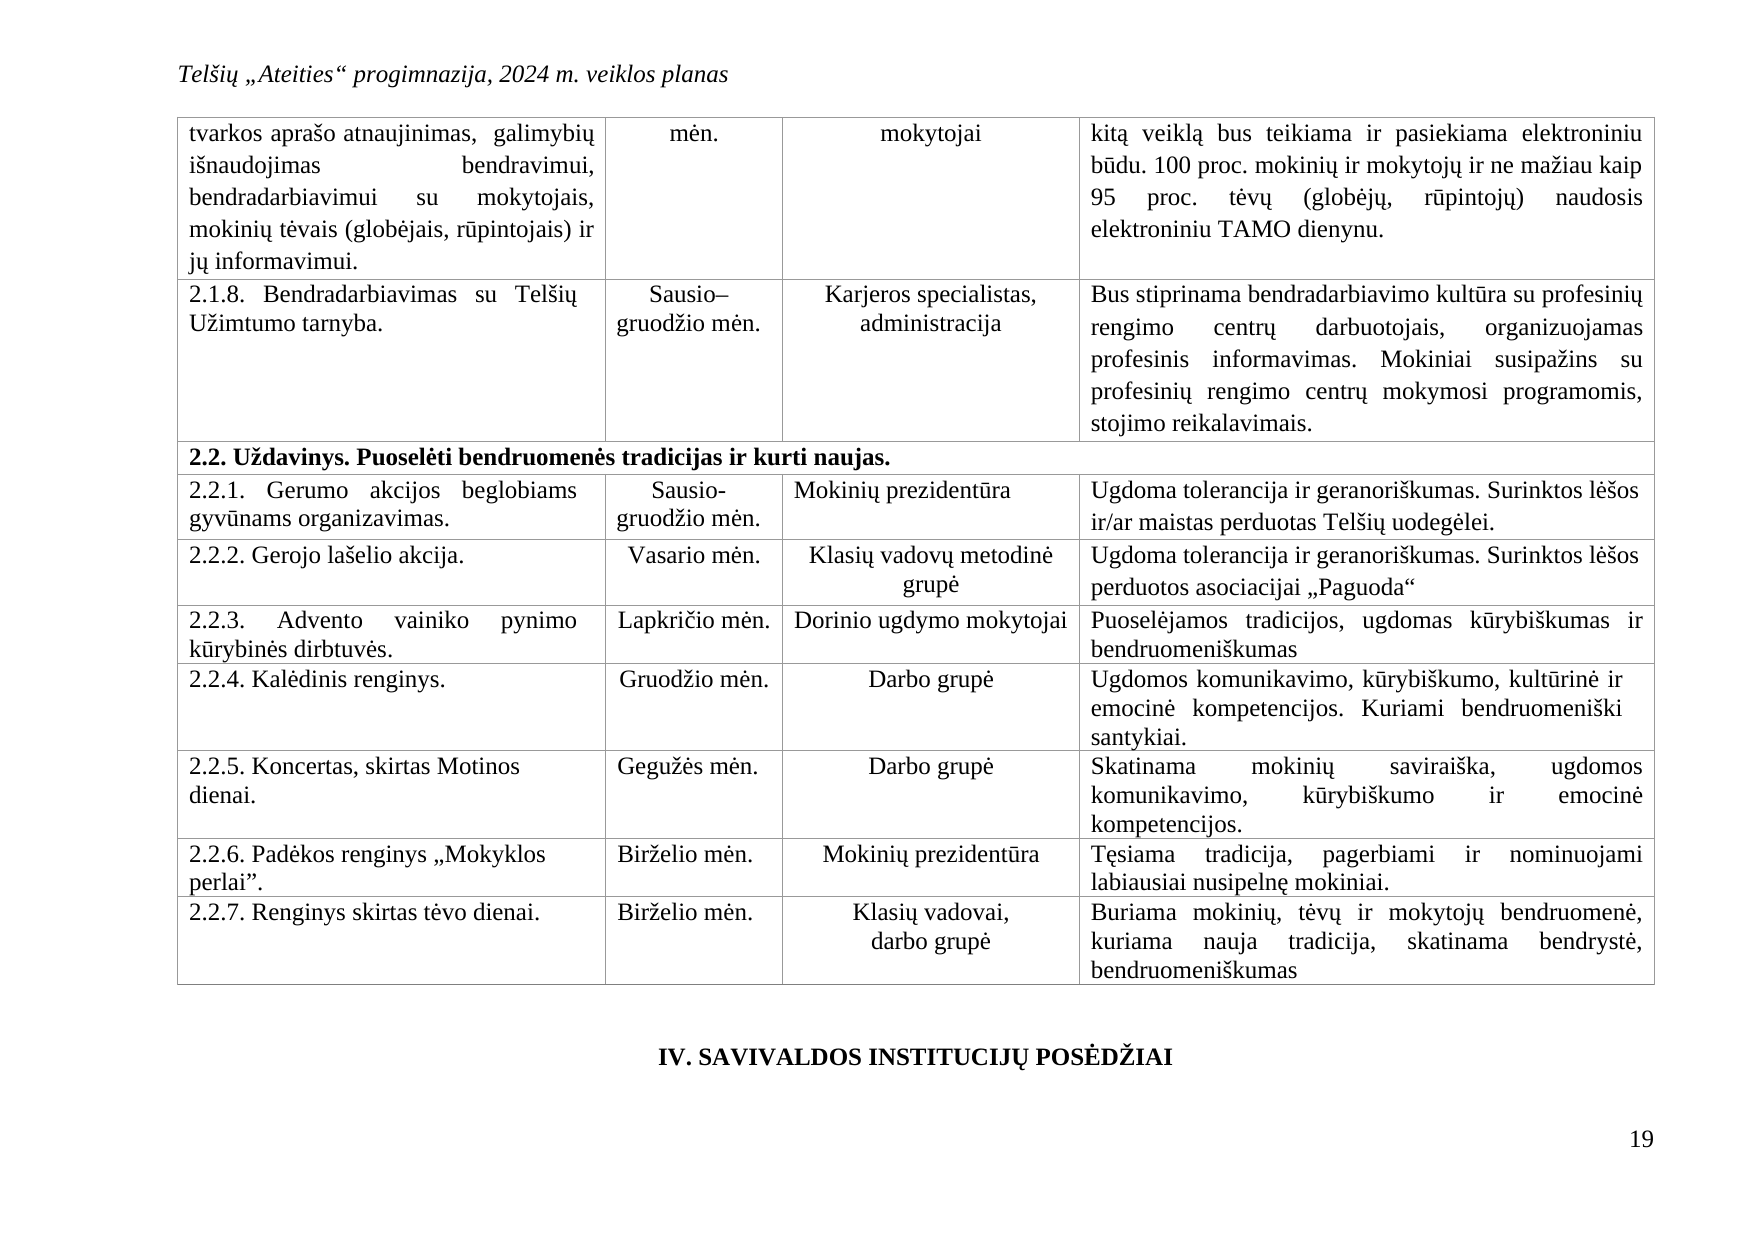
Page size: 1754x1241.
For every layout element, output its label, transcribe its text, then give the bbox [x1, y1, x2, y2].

table_cell Sausio- gruodžio mėn. [606, 475, 782, 539]
table_cell 2.2.4. Kalėdinis renginys. [178, 664, 605, 750]
table_cell Ugdomos komunikavimo, kūrybiškumo, kultūrinė ir emocinė kompetencijos. Kuriami bendruomeniški santykiai. [1080, 664, 1654, 750]
table_cell Buriama mokinių, tėvų ir mokytojų bendruomenė, kuriama nauja tradicija, skatinama bendrystė, bendruomeniškumas [1080, 897, 1654, 983]
table_cell Birželio mėn. [606, 839, 782, 896]
table_cell 2.2. Uždavinys. Puoselėti bendruomenės tradicijas ir kurti naujas. [178, 442, 1654, 474]
table_cell Dorinio ugdymo mokytojai [783, 606, 1079, 663]
table_cell Birželio mėn. [606, 897, 782, 983]
table_cell Gegužės mėn. [606, 751, 782, 838]
table_cell Ugdoma tolerancija ir geranoriškumas. Surinktos lėšos ir/ar maistas perduotas Telšių uodegėlei. [1080, 475, 1654, 539]
table_cell 2.1.8. Bendradarbiavimas su Telšių Užimtumo tarnyba. [178, 280, 605, 441]
table_cell Vasario mėn. [606, 540, 782, 604]
table_cell 2.2.2. Gerojo lašelio akcija. [178, 540, 605, 604]
table_cell 2.2.5. Koncertas, skirtas Motinos dienai. [178, 751, 605, 838]
table_cell Bus stiprinama bendradarbiavimo kultūra su profesinių rengimo centrų darbuotojais, organizuojamas profesinis informavimas. Mokiniai susipažins su profesinių rengimo centrų mokymosi programomis, stojimo reikalavimais. [1080, 280, 1654, 441]
text IV. SAVIVALDOS INSTITUCIJŲ POSĖDŽIAI [177, 1042, 1654, 1071]
table_cell Kovo- gegužės mėn. [606, 118, 782, 278]
table_cell Skatinama mokinių saviraiška, ugdomos komunikavimo, kūrybiškumo ir emocinė kompetencijos. [1080, 751, 1654, 838]
table_cell Karjeros specialistas, administracija [783, 280, 1079, 441]
table_cell Sausio– gruodžio mėn. [606, 280, 782, 441]
table_cell Ugdoma tolerancija ir geranoriškumas. Surinktos lėšos perduotos asociacijai „Paguoda“ [1080, 540, 1654, 604]
table_cell Tęsiama tradicija, pagerbiami ir nominuojami labiausiai nusipelnę mokiniai. [1080, 839, 1654, 896]
table_cell Gruodžio mėn. [606, 664, 782, 750]
table_cell Klasių vadovai, darbo grupė [783, 897, 1079, 983]
table_cell Mokinių prezidentūra [783, 475, 1079, 539]
table_cell Mokinių prezidentūra [783, 839, 1079, 896]
table_cell Darbo grupė [783, 751, 1079, 838]
table_cell 2.2.6. Padėkos renginys „Mokyklos perlai”. [178, 839, 605, 896]
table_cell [1080, 118, 1654, 278]
table_cell 2.2.7. Renginys skirtas tėvo dienai. [178, 897, 605, 983]
table_cell Puoselėjamos tradicijos, ugdomas kūrybiškumas ir bendruomeniškumas [1080, 606, 1654, 663]
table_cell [178, 118, 605, 278]
table_cell Darbo grupė [783, 664, 1079, 750]
table_cell 2.2.3. Advento vainiko pynimo kūrybinės dirbtuvės. [178, 606, 605, 663]
table_cell Lapkričio mėn. [606, 606, 782, 663]
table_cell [783, 118, 1079, 278]
table_cell Klasių vadovų metodinė grupė [783, 540, 1079, 604]
table_cell 2.2.1. Gerumo akcijos beglobiams gyvūnams organizavimas. [178, 475, 605, 539]
